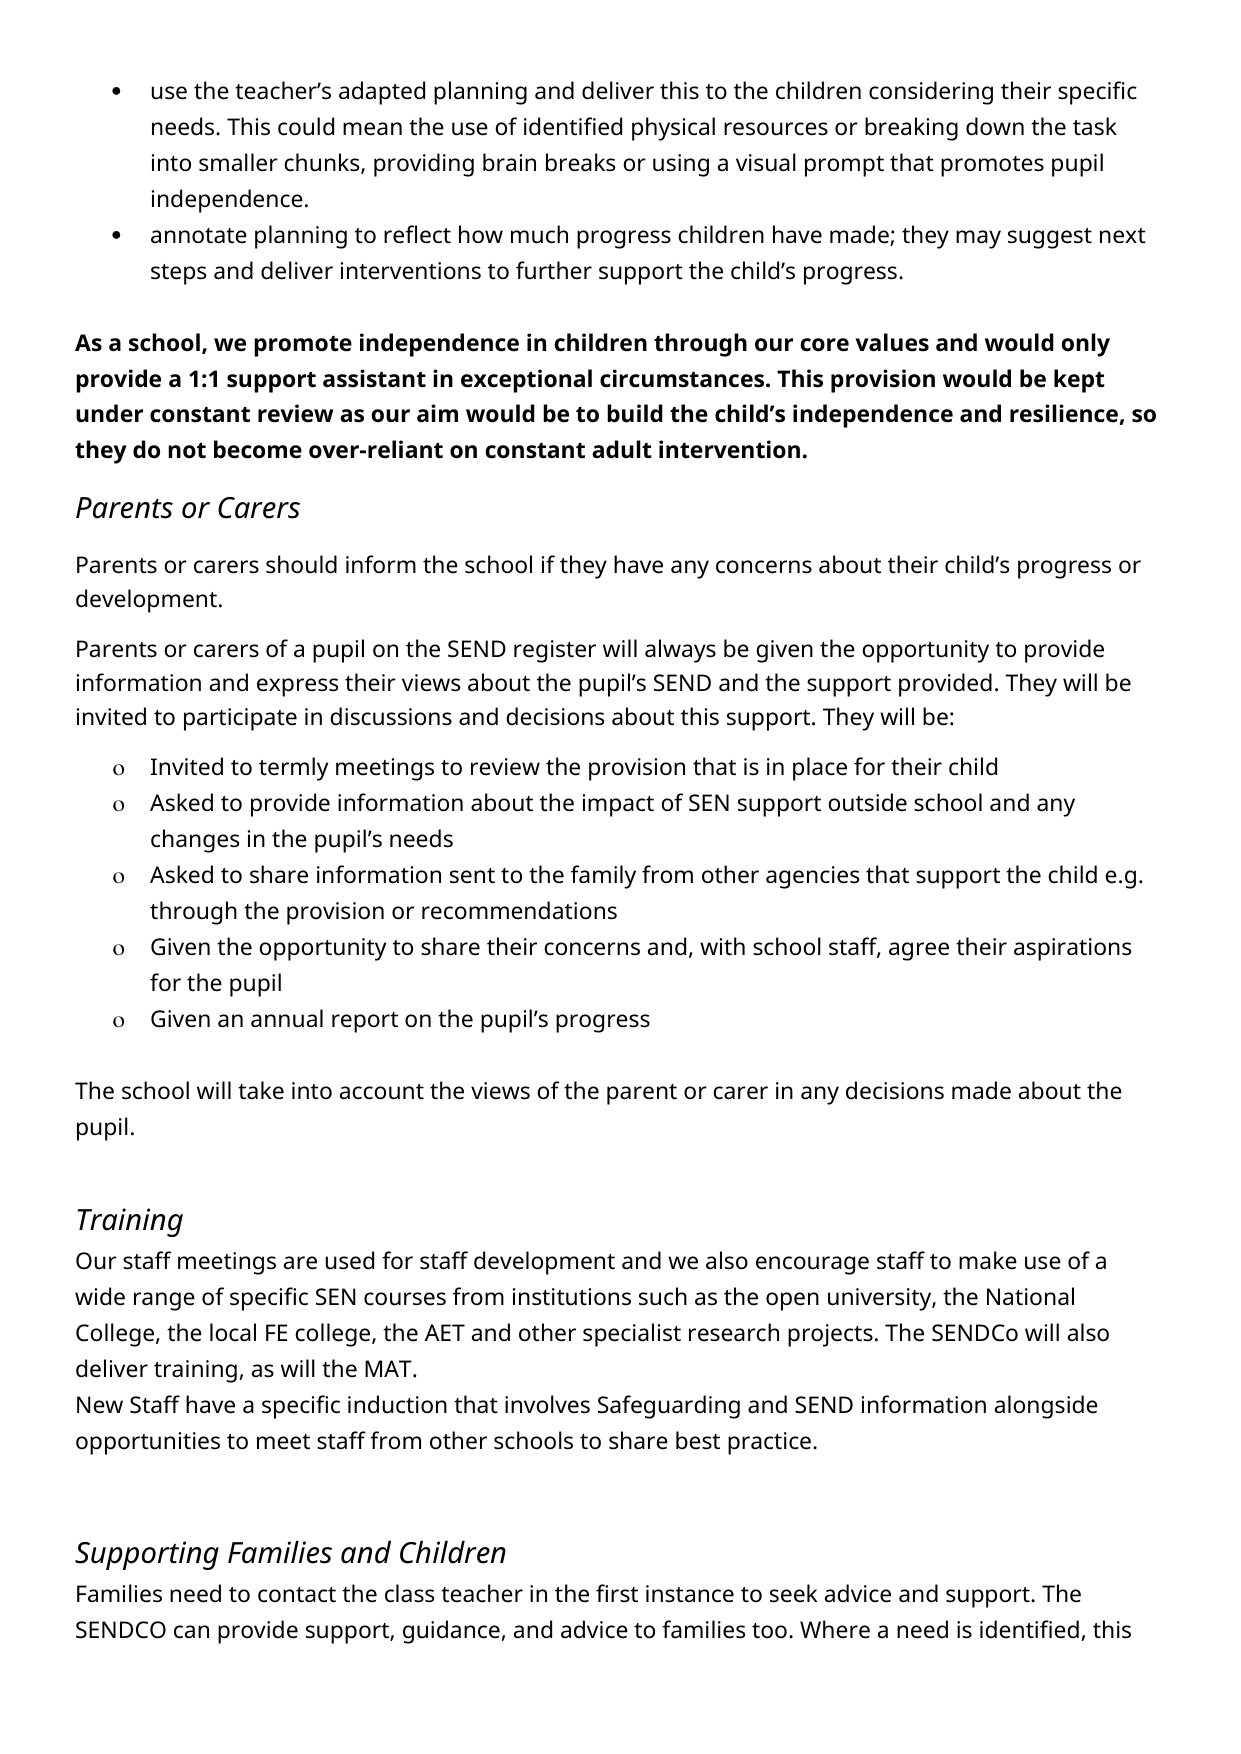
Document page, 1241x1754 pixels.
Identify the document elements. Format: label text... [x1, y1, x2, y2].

list annotate planning to reflect how much progress children have made; they may suggest next steps and deliver interventions to further support the child’s progress. [112, 219, 1165, 286]
text As a school, we promote independence in children through our core values and would only provide a 1:1 support assistant in exceptional circumstances. This provision would be kept under constant review as our aim would be to build the child’s independence and resilience, so they do not become over-reliant on constant adult intervention. [75, 327, 1165, 466]
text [75, 1578, 1165, 1645]
text Training [75, 1199, 1165, 1239]
text Parents or Carers [75, 487, 1165, 527]
list use the teacher’s adapted planning and deliver this to the children considering their specific needs. This could mean the use of identified physical resources or breaking down the task into smaller chunks, providing brain breaks or using a visual prompt that promotes pupil independence. [112, 75, 1165, 214]
text The school will take into account the views of the parent or carer in any decisions made about the pupil. [75, 1075, 1165, 1142]
list Given the opportunity to share their concerns and, with school staff, agree their aspirations for the pupil [112, 931, 1165, 998]
list Invited to termly meetings to review the provision that is in place for their child [112, 751, 1165, 783]
list Given an annual report on the pupil’s progress [112, 1003, 1165, 1034]
text Parents or carers of a pupil on the SEND register will always be given the opportunity to provide information and express their views about the pupil’s SEND and the support provided. They will be invited to participate in discussions and decisions about this support. They will be: [75, 633, 1165, 732]
list Asked to share information sent to the family from other agencies that support the child e.g. through the provision or recommendations [112, 859, 1165, 926]
text Supporting Families and Children [75, 1532, 1165, 1572]
text Parents or carers should inform the school if they have any concerns about their child’s progress or development. [75, 549, 1165, 614]
list Asked to provide information about the impact of SEN support outside school and any changes in the pupil’s needs [112, 787, 1165, 854]
text Our staff meetings are used for staff development and we also encourage staff to make use of a wide range of specific SEN courses from institutions such as the open university, the National College, the local FE college, the AET and other specialist research projects. The SENDCo will also deliver training, as will the MAT. [75, 1245, 1165, 1384]
text New Staff have a specific induction that involves Safeguarding and SEND information alongside opportunities to meet staff from other schools to share best practice. [75, 1389, 1165, 1456]
